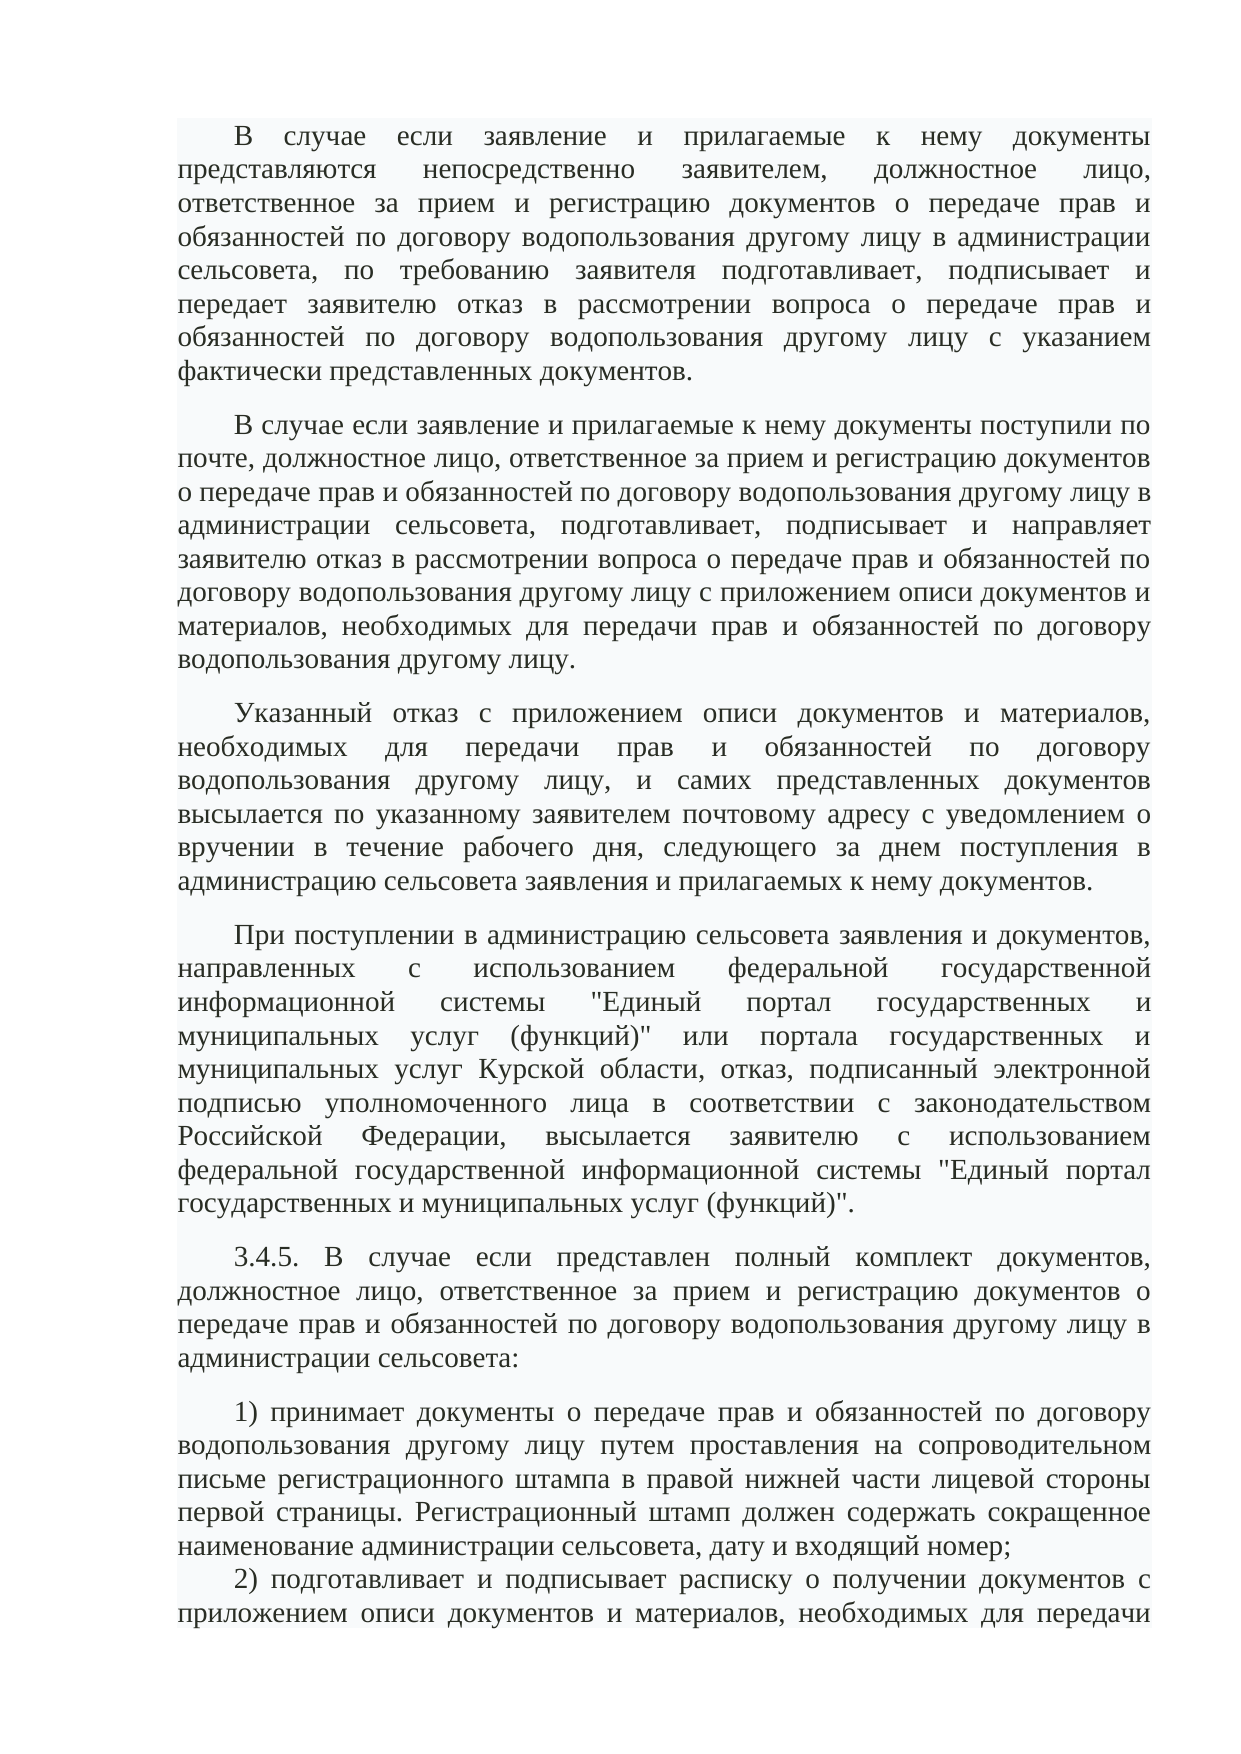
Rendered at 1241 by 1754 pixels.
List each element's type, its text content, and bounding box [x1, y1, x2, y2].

text При поступлении в администрацию сельсовета заявления и документов, направленных с использованием федеральной государственной информационной системы "Единый портал государственных и муниципальных услуг (функций)" или портала государственных и муниципальных услуг Курской области, отказ, подписанный электронной подписью уполномоченного лица в соответствии с законодательством Российской Федерации, высылается заявителю с использованием федеральной государственной информационной системы "Единый портал государственных и муниципальных услуг (функций)". [177, 917, 1152, 1219]
text 1) принимает документы о передаче прав и обязанностей по договору водопользования другому лицу путем проставления на сопроводительном письме регистрационного штампа в правой нижней части лицевой стороны первой страницы. Регистрационный штамп должен содержать сокращенное наименование администрации сельсовета, дату и входящий номер; [177, 1394, 1152, 1561]
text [177, 1561, 1152, 1628]
text В случае если заявление и прилагаемые к нему документы представляются непосредственно заявителем, должностное лицо, ответственное за прием и регистрацию документов о передаче прав и обязанностей по договору водопользования другому лицу в администрации сельсовета, по требованию заявителя подготавливает, подписывает и передает заявителю отказ в рассмотрении вопроса о передаче прав и обязанностей по договору водопользования другому лицу с указанием фактически представленных документов. [177, 118, 1152, 386]
text Указанный отказ с приложением описи документов и материалов, необходимых для передачи прав и обязанностей по договору водопользования другому лицу, и самих представленных документов высылается по указанному заявителем почтовому адресу с уведомлением о вручении в течение рабочего дня, следующего за днем поступления в администрацию сельсовета заявления и прилагаемых к нему документов. [177, 695, 1152, 897]
text В случае если заявление и прилагаемые к нему документы поступили по почте, должностное лицо, ответственное за прием и регистрацию документов о передаче прав и обязанностей по договору водопользования другому лицу в администрации сельсовета, подготавливает, подписывает и направляет заявителю отказ в рассмотрении вопроса о передаче прав и обязанностей по договору водопользования другому лицу с приложением описи документов и материалов, необходимых для передачи прав и обязанностей по договору водопользования другому лицу. [177, 407, 1152, 675]
text 3.4.5. В случае если представлен полный комплект документов, должностное лицо, ответственное за прием и регистрацию документов о передаче прав и обязанностей по договору водопользования другому лицу в администрации сельсовета: [177, 1239, 1152, 1373]
